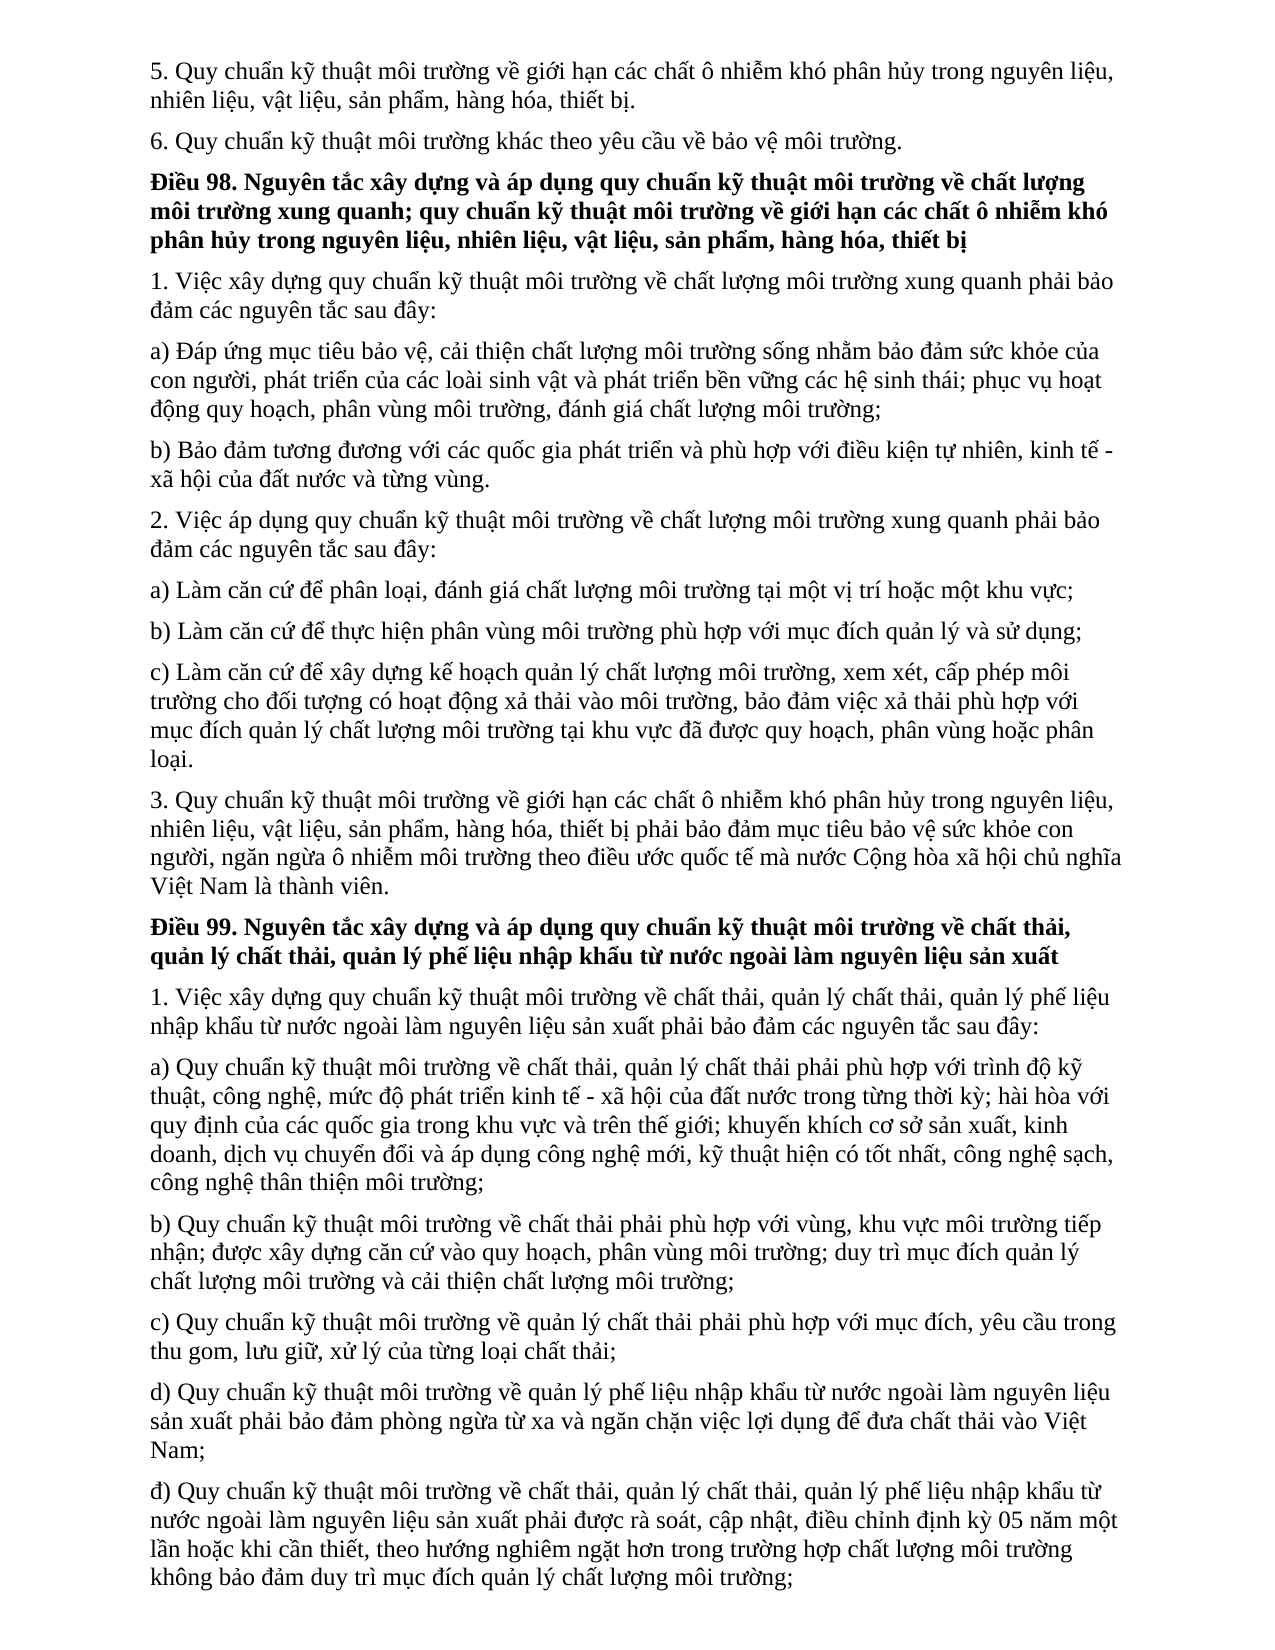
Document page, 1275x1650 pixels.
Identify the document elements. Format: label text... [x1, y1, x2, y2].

text 1. Việc xây dựng quy chuẩn kỹ thuật môi trường về chất thải, quản lý chất thải, quản lý phế liệu nhập khẩu từ nước ngoài làm nguyên liệu sản xuất phải bảo đảm các nguyên tắc sau đây: [150, 982, 1125, 1040]
text Điều 98. Nguyên tắc xây dựng và áp dụng quy chuẩn kỹ thuật môi trường về chất lượng môi trường xung quanh; quy chuẩn kỹ thuật môi trường về giới hạn các chất ô nhiễm khó phân hủy trong nguyên liệu, nhiên liệu, vật liệu, sản phẩm, hàng hóa, thiết bị [150, 167, 1125, 254]
text a) Làm căn cứ để phân loại, đánh giá chất lượng môi trường tại một vị trí hoặc một khu vực; [150, 575, 1125, 604]
text 1. Việc xây dựng quy chuẩn kỹ thuật môi trường về chất lượng môi trường xung quanh phải bảo đảm các nguyên tắc sau đây: [150, 266, 1125, 324]
text c) Làm căn cứ để xây dựng kế hoạch quản lý chất lượng môi trường, xem xét, cấp phép môi trường cho đối tượng có hoạt động xả thải vào môi trường, bảo đảm việc xả thải phù hợp với mục đích quản lý chất lượng môi trường tại khu vực đã được quy hoạch, phân vùng hoặc phân loại. [150, 657, 1125, 772]
text d) Quy chuẩn kỹ thuật môi trường về quản lý phế liệu nhập khẩu từ nước ngoài làm nguyên liệu sản xuất phải bảo đảm phòng ngừa từ xa và ngăn chặn việc lợi dụng để đưa chất thải vào Việt Nam; [150, 1377, 1125, 1464]
text 6. Quy chuẩn kỹ thuật môi trường khác theo yêu cầu về bảo vệ môi trường. [150, 126, 1125, 155]
text b) Bảo đảm tương đương với các quốc gia phát triển và phù hợp với điều kiện tự nhiên, kinh tế - xã hội của đất nước và từng vùng. [150, 435, 1125, 492]
text a) Quy chuẩn kỹ thuật môi trường về chất thải, quản lý chất thải phải phù hợp với trình độ kỹ thuật, công nghệ, mức độ phát triển kinh tế - xã hội của đất nước trong từng thời kỳ; hài hòa với quy định của các quốc gia trong khu vực và trên thế giới; khuyến khích cơ sở sản xuất, kinh doanh, dịch vụ chuyển đổi và áp dụng công nghệ mới, kỹ thuật hiện có tốt nhất, công nghệ sạch, công nghệ thân thiện môi trường; [150, 1052, 1125, 1196]
text Điều 99. Nguyên tắc xây dựng và áp dụng quy chuẩn kỹ thuật môi trường về chất thải, quản lý chất thải, quản lý phế liệu nhập khẩu từ nước ngoài làm nguyên liệu sản xuất [150, 912, 1125, 970]
text 2. Việc áp dụng quy chuẩn kỹ thuật môi trường về chất lượng môi trường xung quanh phải bảo đảm các nguyên tắc sau đây: [150, 505, 1125, 562]
text a) Đáp ứng mục tiêu bảo vệ, cải thiện chất lượng môi trường sống nhằm bảo đảm sức khỏe của con người, phát triển của các loài sinh vật và phát triển bền vững các hệ sinh thái; phục vụ hoạt động quy hoạch, phân vùng môi trường, đánh giá chất lượng môi trường; [150, 336, 1125, 422]
text 3. Quy chuẩn kỹ thuật môi trường về giới hạn các chất ô nhiễm khó phân hủy trong nguyên liệu, nhiên liệu, vật liệu, sản phẩm, hàng hóa, thiết bị phải bảo đảm mục tiêu bảo vệ sức khỏe con người, ngăn ngừa ô nhiễm môi trường theo điều ước quốc tế mà nước Cộng hòa xã hội chủ nghĩa Việt Nam là thành viên. [150, 785, 1125, 900]
text 5. Quy chuẩn kỹ thuật môi trường về giới hạn các chất ô nhiễm khó phân hủy trong nguyên liệu, nhiên liệu, vật liệu, sản phẩm, hàng hóa, thiết bị. [150, 56, 1125, 114]
text đ) Quy chuẩn kỹ thuật môi trường về chất thải, quản lý chất thải, quản lý phế liệu nhập khẩu từ nước ngoài làm nguyên liệu sản xuất phải được rà soát, cập nhật, điều chỉnh định kỳ 05 năm một lần hoặc khi cần thiết, theo hướng nghiêm ngặt hơn trong trường hợp chất lượng môi trường không bảo đảm duy trì mục đích quản lý chất lượng môi trường; [150, 1476, 1125, 1591]
text b) Quy chuẩn kỹ thuật môi trường về chất thải phải phù hợp với vùng, khu vực môi trường tiếp nhận; được xây dựng căn cứ vào quy hoạch, phân vùng môi trường; duy trì mục đích quản lý chất lượng môi trường và cải thiện chất lượng môi trường; [150, 1209, 1125, 1295]
text b) Làm căn cứ để thực hiện phân vùng môi trường phù hợp với mục đích quản lý và sử dụng; [150, 616, 1125, 645]
text c) Quy chuẩn kỹ thuật môi trường về quản lý chất thải phải phù hợp với mục đích, yêu cầu trong thu gom, lưu giữ, xử lý của từng loại chất thải; [150, 1307, 1125, 1365]
